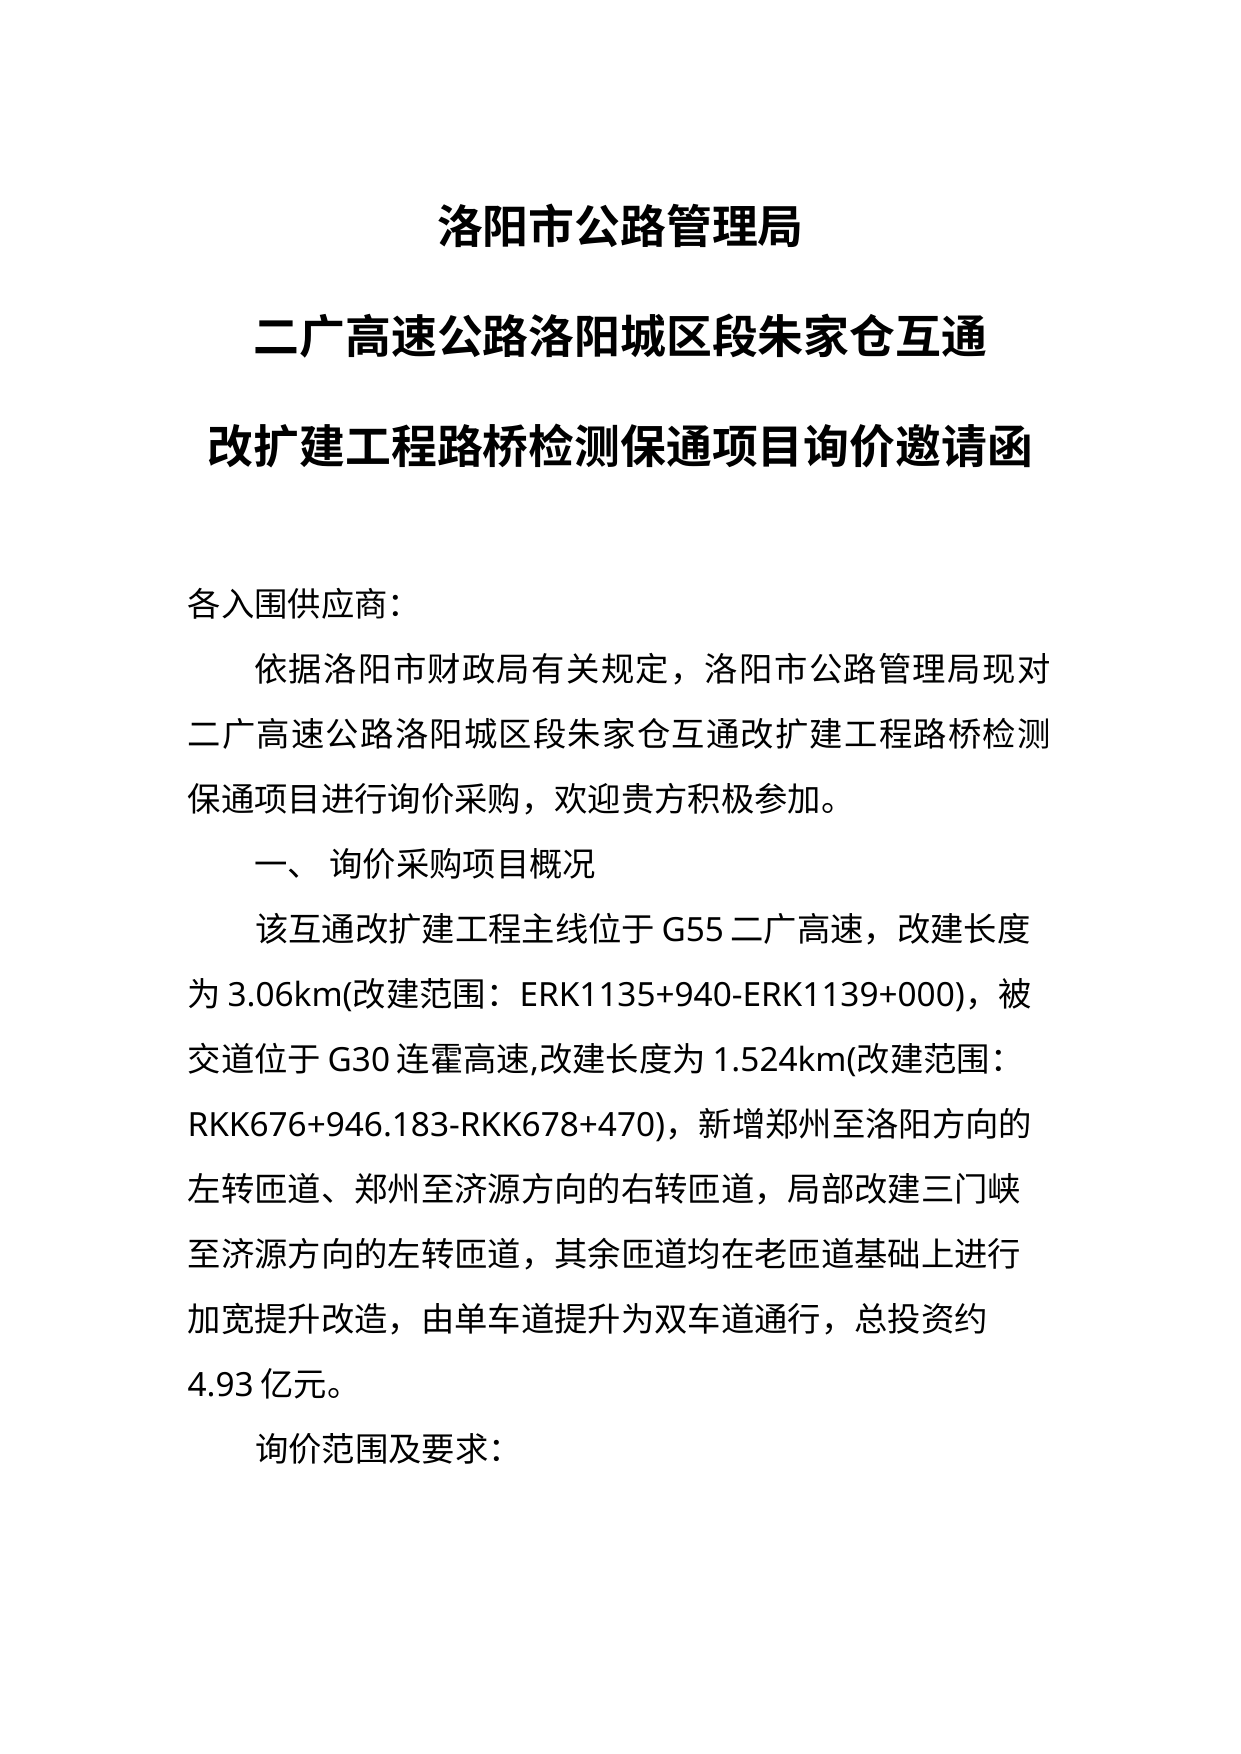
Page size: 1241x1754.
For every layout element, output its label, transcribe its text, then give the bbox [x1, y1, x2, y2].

text 二广高速公路洛阳城区段朱家仓互通 [187, 284, 1053, 382]
list 询价采购项目概况 [254, 829, 1053, 894]
text 各入围供应商： [187, 569, 1053, 634]
text 洛阳市公路管理局 [187, 174, 1053, 272]
text 询价范围及要求： [187, 1414, 1053, 1479]
text 该互通改扩建工程主线位于G55二广高速，改建长度为3.06km(改建范围：ERK1135+940-ERK1139+000)，被交道位于G30连霍高速,改建长度为1.524km(改建范围：RKK676+946.183-RKK678+470)，新增郑州至洛阳方向的左转匝道、郑州至济源方向的右转匝道，局部改建三门峡至济源方向的左转匝道，其余匝道均在老匝道基础上进行加宽提升改造，由单车道提升为双车道通行，总投资约4.93亿元。 [187, 894, 1053, 1414]
text 依据洛阳市财政局有关规定，洛阳市公路管理局现对二广高速公路洛阳城区段朱家仓互通改扩建工程路桥检测保通项目进行询价采购，欢迎贵方积极参加。 [187, 634, 1053, 829]
text 改扩建工程路桥检测保通项目询价邀请函 [187, 394, 1053, 492]
